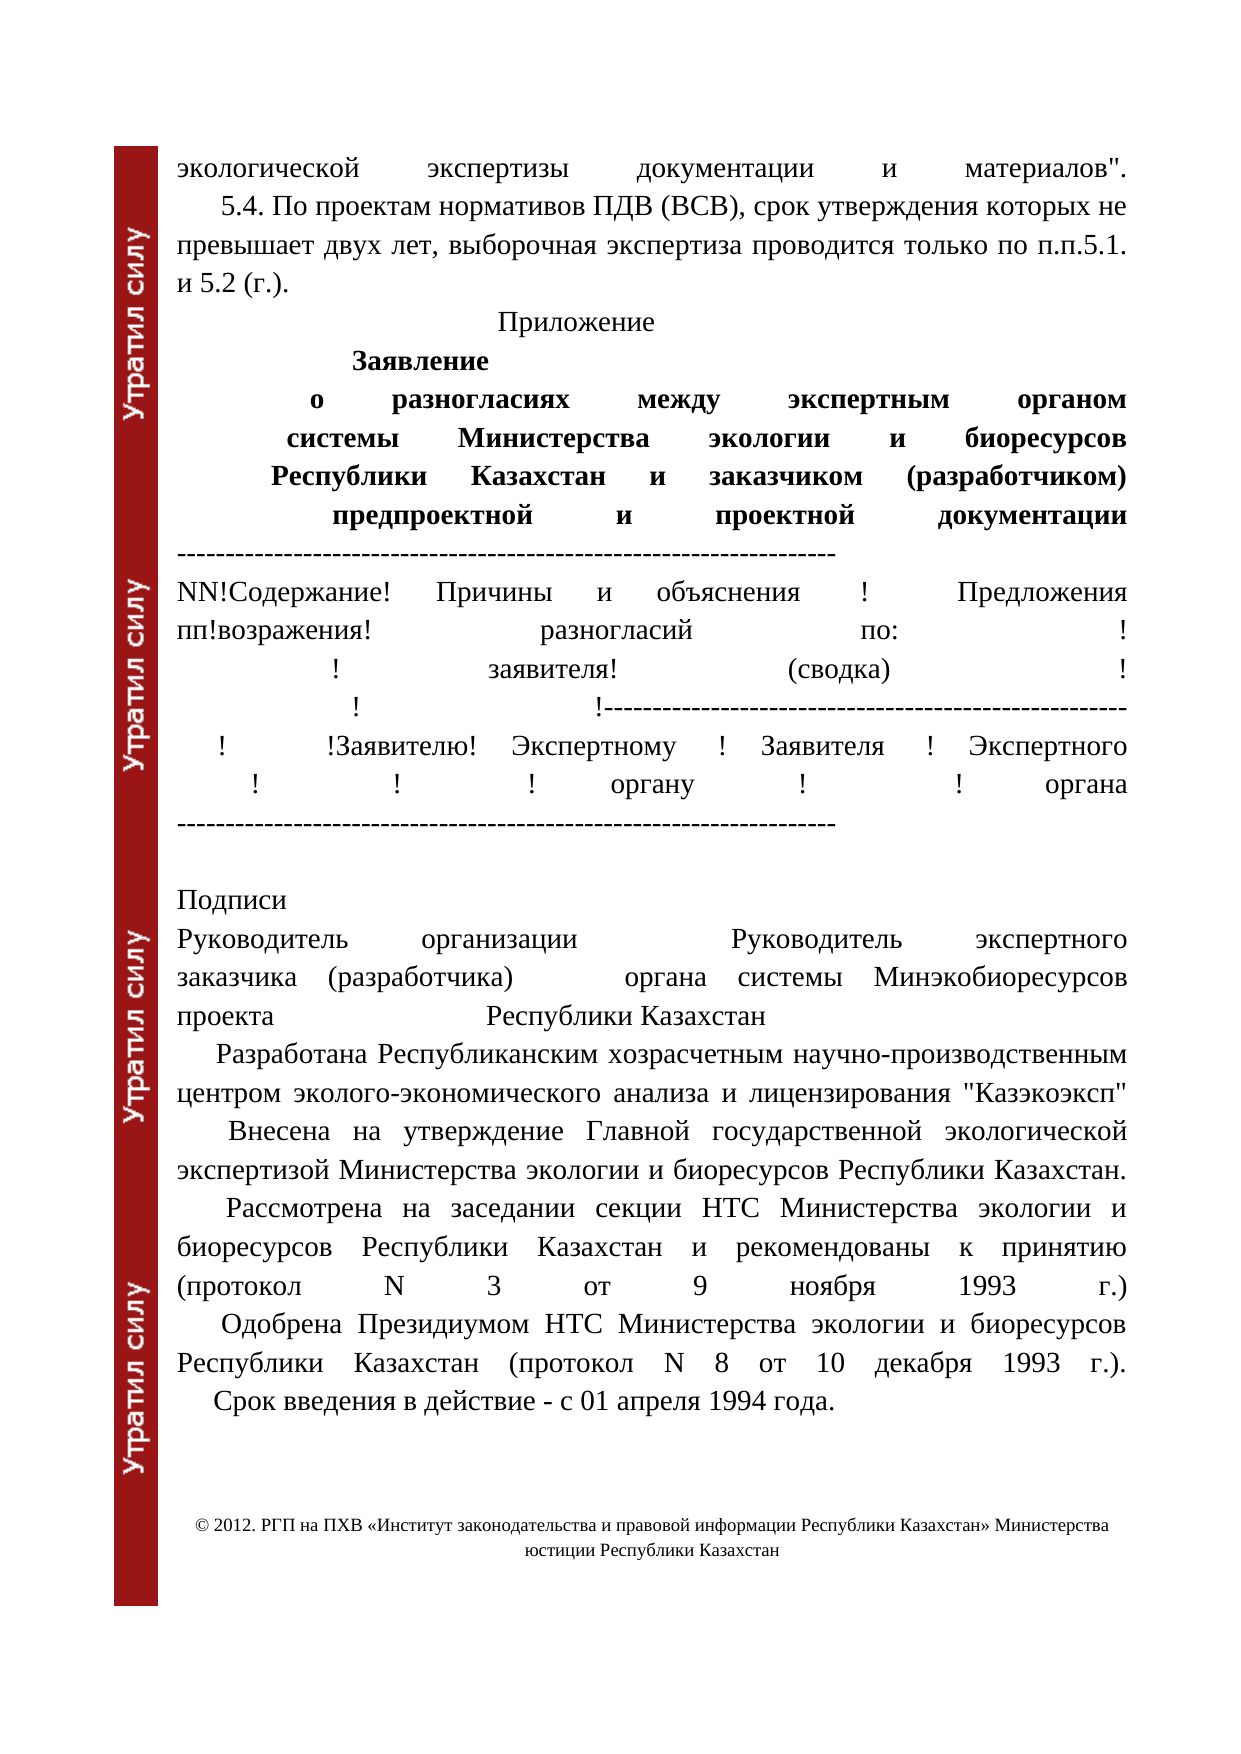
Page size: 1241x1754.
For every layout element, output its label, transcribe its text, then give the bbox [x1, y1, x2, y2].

text Разработана Республиканским хозрасчетным научно-производственным центром эколого-экономического анализа и лицензирования "Казэкоэксп" Внесена на утверждение Главной государственной экологической экспертизой Министерства экологии и биоресурсов Республики Казахстан. Рассмотрена на заседании секции НТС Министерства экологии и биоресурсов Республики Казахстан и рекомендованы к принятию (протокол N 3 от 9 ноября 1993 г.) Одобрена Президиумом НТС Министерства экологии и биоресурсов Республики Казахстан (протокол N 8 от 10 декабря 1993 г.). Срок введения в действие - с 01 апреля 1994 года. [112, 1036, 1128, 1417]
text Руководитель организации Руководитель экспертного заказчика (разработчика) органа системы Минэкобиоресурсов проекта Республики Казахстан [112, 921, 1128, 1031]
picture [114, 1031, 158, 1036]
picture [114, 1417, 158, 1514]
text Приложение [112, 304, 1128, 338]
text Заявление о разногласиях между экспертным органом системы Министерства экологии и биоресурсов Республики Казахстан и заказчиком (разработчиком) предпроектной и проектной документации -------------------------------------------------------------------- NN!Содержание! Причины и объяснения ! Предложения пп!возражения! разногласий по: ! ! заявителя! (сводка) ! ! !------------------------------------------------------ ! !Заявителю! Экспертному ! Заявителя ! Экспертного ! ! ! органу ! ! органа -------------------------------------------------------------------- Подписи [112, 343, 1128, 916]
picture [114, 1560, 158, 1606]
text © 2012. РГП на ПХВ «Институт законодательства и правовой информации Республики Казахстан» Министерства юстиции Республики Казахстан [112, 1514, 1128, 1560]
picture [114, 338, 158, 343]
picture [114, 299, 158, 304]
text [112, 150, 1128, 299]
picture [114, 146, 158, 150]
picture [114, 916, 158, 921]
